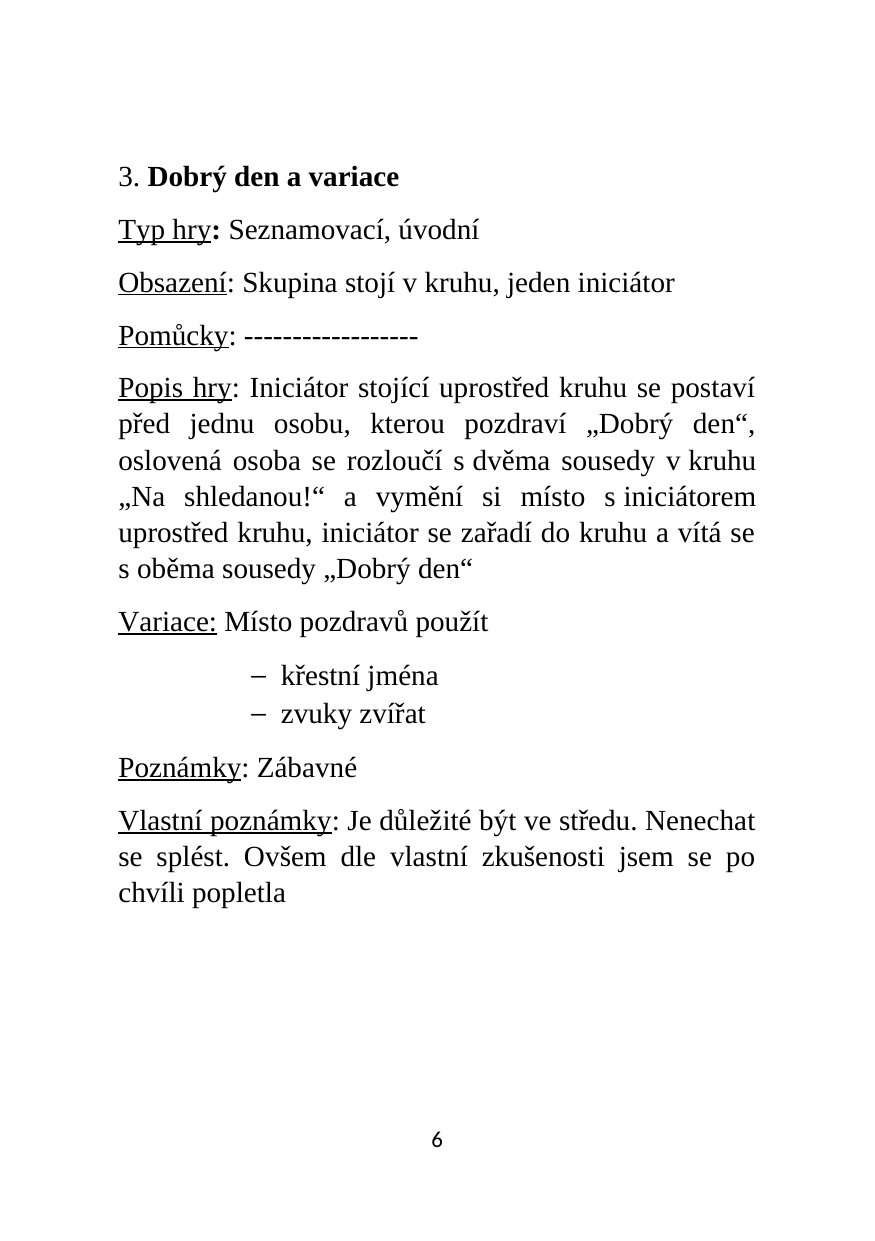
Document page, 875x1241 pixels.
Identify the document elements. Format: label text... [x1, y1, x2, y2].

text Pomůcky: ------------------ [118, 318, 756, 351]
text Variace: Místo pozdravů použít [118, 604, 756, 637]
text 3. Dobrý den a variace [118, 159, 756, 193]
text Obsazení: Skupina stojí v kruhu, jeden iniciátor [118, 265, 756, 298]
text Popis hry: Iniciátor stojící uprostřed kruhu se postaví před jednu osobu, kterou pozdraví „Dobrý den“, oslovená osoba se rozloučí s dvěma sousedy v kruhu „Na shledanou!“ a vymění si místo s iniciátorem uprostřed kruhu, iniciátor se zařadí do kruhu a vítá se s oběma sousedy „Dobrý den“ [118, 370, 756, 585]
list zvuky zvířat [251, 695, 756, 731]
text Vlastní poznámky: Je důležité být ve středu. Nenechat se splést. Ovšem dle vlastní zkušenosti jsem se po chvíli popletla [118, 803, 756, 909]
text Typ hry: Seznamovací, úvodní [118, 212, 756, 246]
text Poznámky: Zábavné [118, 750, 756, 784]
list křestní jména [251, 657, 756, 692]
